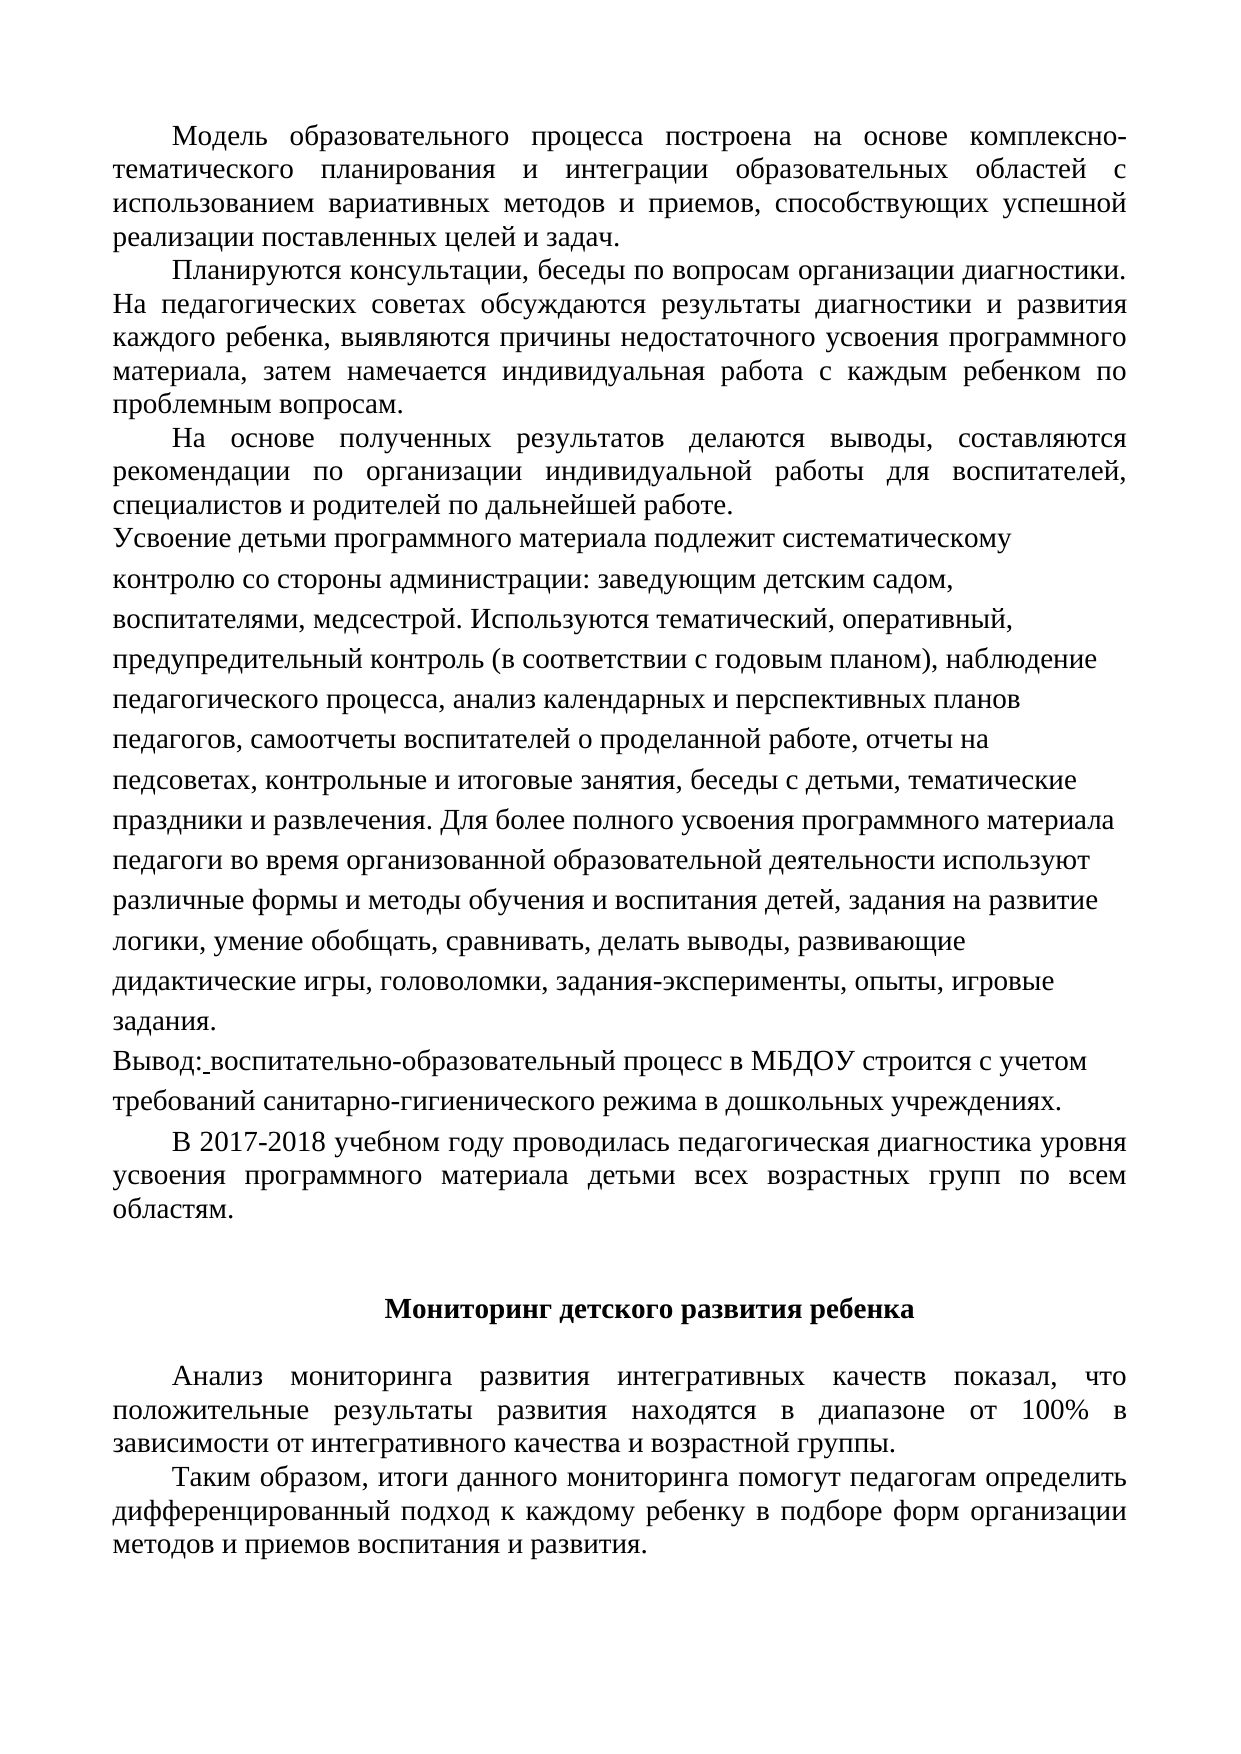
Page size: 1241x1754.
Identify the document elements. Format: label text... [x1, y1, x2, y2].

text Модель образовательного процесса построена на основе комплексно-тематического планирования и интеграции образовательных областей с использованием вариативных методов и приемов, способствующих успешной реализации поставленных целей и задач. [112, 118, 1128, 252]
text Усвоение детьми программного материала подлежит систематическому контролю со стороны администрации: заведующим детским садом, воспитателями, медсестрой. Используются тематический, оперативный, предупредительный контроль (в соответствии с годовым планом), наблюдение педагогического процесса, анализ календарных и перспективных планов педагогов, самоотчеты воспитателей о проделанной работе, отчеты на педсоветах, контрольные и итоговые занятия, беседы с детьми, тематические праздники и развлечения. Для более полного усвоения программного материала педагоги во время организованной образовательной деятельности используют различные формы и методы обучения и воспитания детей, задания на развитие логики, умение обобщать, сравнивать, делать выводы, развивающие дидактические игры, головоломки, задания-эксперименты, опыты, игровые задания. [112, 521, 1128, 1037]
text Таким образом, итоги данного мониторинга помогут педагогам определить дифференцированный подход к каждому ребенку в подборе форм организации методов и приемов воспитания и развития. [112, 1459, 1128, 1560]
text Мониторинг детского развития ребенка [112, 1291, 1128, 1325]
text Вывод: воспитательно-образовательный процесс в МБДОУ строится с учетом требований санитарно-гигиенического режима в дошкольных учреждениях. [112, 1043, 1128, 1117]
text В 2017-2018 учебном году проводилась педагогическая диагностика уровня усвоения программного материала детьми всех возрастных групп по всем областям. [112, 1124, 1128, 1224]
text Планируются консультации, беседы по вопросам организации диагностики. На педагогических советах обсуждаются результаты диагностики и развития каждого ребенка, выявляются причины недостаточного усвоения программного материала, затем намечается индивидуальная работа с каждым ребенком по проблемным вопросам. [112, 252, 1128, 420]
text Анализ мониторинга развития интегративных качеств показал, что положительные результаты развития находятся в диапазоне от 100% в зависимости от интегративного качества и возрастной группы. [112, 1358, 1128, 1459]
text На основе полученных результатов делаются выводы, составляются рекомендации по организации индивидуальной работы для воспитателей, специалистов и родителей по дальнейшей работе. [112, 420, 1128, 521]
